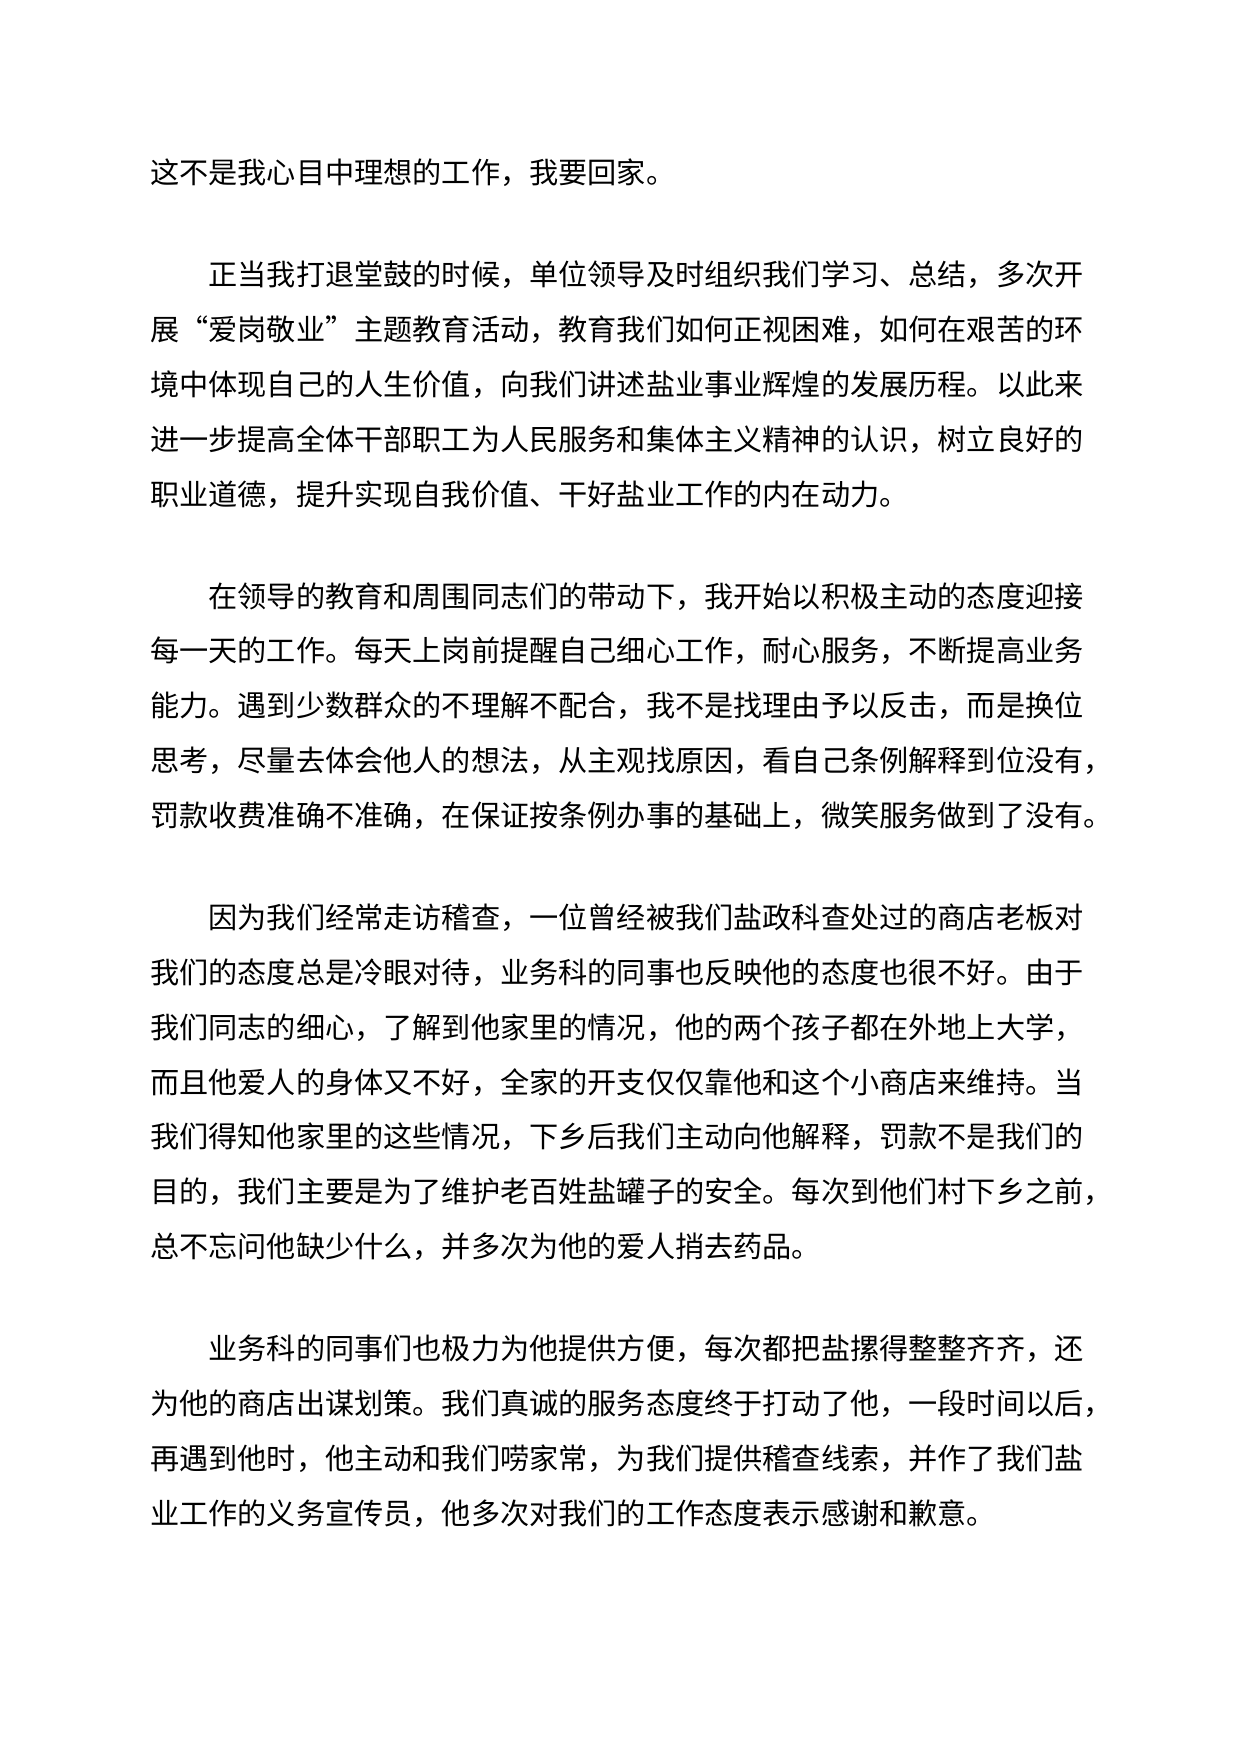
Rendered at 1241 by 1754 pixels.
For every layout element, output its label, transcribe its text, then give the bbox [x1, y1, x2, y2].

text 正当我打退堂鼓的时候，单位领导及时组织我们学习、总结，多次开展“爱岗敬业”主题教育活动，教育我们如何正视困难，如何在艰苦的环境中体现自己的人生价值，向我们讲述盐业事业辉煌的发展历程。以此来进一步提高全体干部职工为人民服务和集体主义精神的认识，树立良好的职业道德，提升实现自我价值、干好盐业工作的内在动力。 [150, 252, 1090, 514]
text 业务科的同事们也极力为他提供方便，每次都把盐摞得整整齐齐，还为他的商店出谋划策。我们真诚的服务态度终于打动了他，一段时间以后，再遇到他时，他主动和我们唠家常，为我们提供稽查线索，并作了我们盐业工作的义务宣传员，他多次对我们的工作态度表示感谢和歉意。 [150, 1326, 1090, 1533]
text 因为我们经常走访稽查，一位曾经被我们盐政科查处过的商店老板对我们的态度总是冷眼对待，业务科的同事也反映他的态度也很不好。由于我们同志的细心，了解到他家里的情况，他的两个孩子都在外地上大学，而且他爱人的身体又不好，全家的开支仅仅靠他和这个小商店来维持。当我们得知他家里的这些情况，下乡后我们主动向他解释，罚款不是我们的目的，我们主要是为了维护老百姓盐罐子的安全。每次到他们村下乡之前，总不忘问他缺少什么，并多次为他的爱人捎去药品。 [150, 894, 1090, 1266]
text 在领导的教育和周围同志们的带动下，我开始以积极主动的态度迎接每一天的工作。每天上岗前提醒自己细心工作，耐心服务，不断提高业务能力。遇到少数群众的不理解不配合，我不是找理由予以反击，而是换位思考，尽量去体会他人的想法，从主观找原因，看自己条例解释到位没有，罚款收费准确不准确，在保证按条例办事的基础上，微笑服务做到了没有。 [150, 573, 1090, 835]
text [150, 150, 1090, 192]
